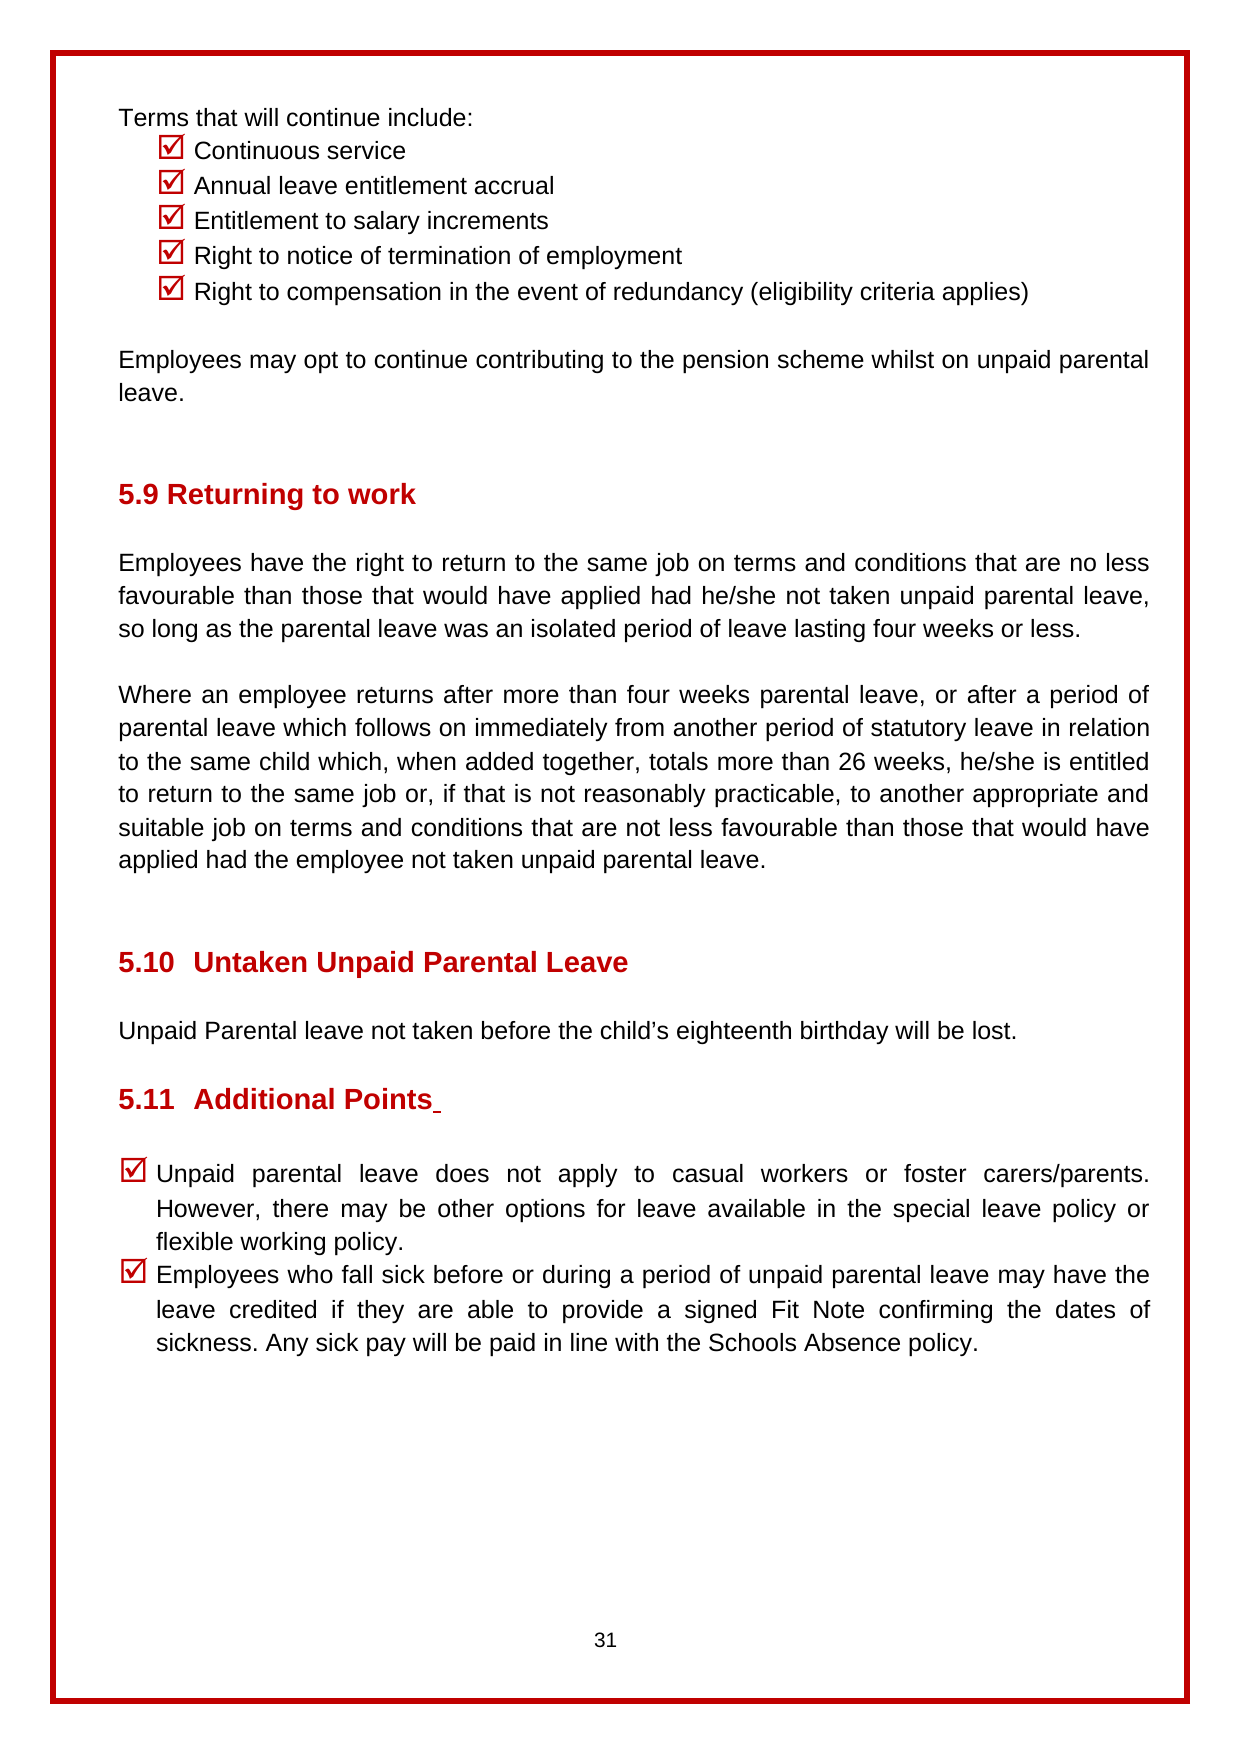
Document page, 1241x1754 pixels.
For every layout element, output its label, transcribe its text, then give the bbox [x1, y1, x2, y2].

list Unpaid parental leave does not apply to casual workers or foster carers/parents. However, there may be other options for leave available in the special leave policy or flexible working policy. [118, 1159, 1152, 1256]
text 5.9 Returning to work [118, 477, 1152, 510]
list Right to compensation in the event of redundancy (eligibility criteria applies) [156, 276, 1152, 307]
list Entitlement to salary increments [156, 206, 1152, 237]
list Right to notice of termination of employment [156, 241, 1152, 272]
text Where an employee returns after more than four weeks parental leave, or after a period of parental leave which follows on immediately from another period of statutory leave in relation to the same child which, when added together, totals more than 26 weeks, he/she is entitled to return to the same job or, if that is not reasonably practicable, to another appropriate and suitable job on terms and conditions that are not less favourable than those that would have applied had the employee not taken unpaid parental leave. [74, 680, 1152, 874]
list Employees who fall sick before or during a period of unpaid parental leave may have the leave credited if they are able to provide a signed Fit Note confirming the dates of sickness. Any sick pay will be paid in line with the Schools Absence policy. [118, 1260, 1152, 1357]
list Untaken Unpaid Parental Leave [118, 944, 1152, 978]
list Annual leave entitlement accrual [156, 171, 1152, 201]
list Additional Points [118, 1082, 1152, 1116]
text Employees have the right to return to the same job on terms and conditions that are no less favourable than those that would have applied had he/she not taken unpaid parental leave, so long as the parental leave was an isolated period of leave lasting four weeks or less. [74, 548, 1152, 643]
text Employees may opt to continue contributing to the pension scheme whilst on unpaid parental leave. [74, 345, 1152, 406]
text Unpaid Parental leave not taken before the child’s eighteenth birthday will be lost. [118, 1016, 1152, 1045]
text Terms that will continue include: [74, 103, 1152, 131]
list Continuous service [156, 136, 1152, 166]
